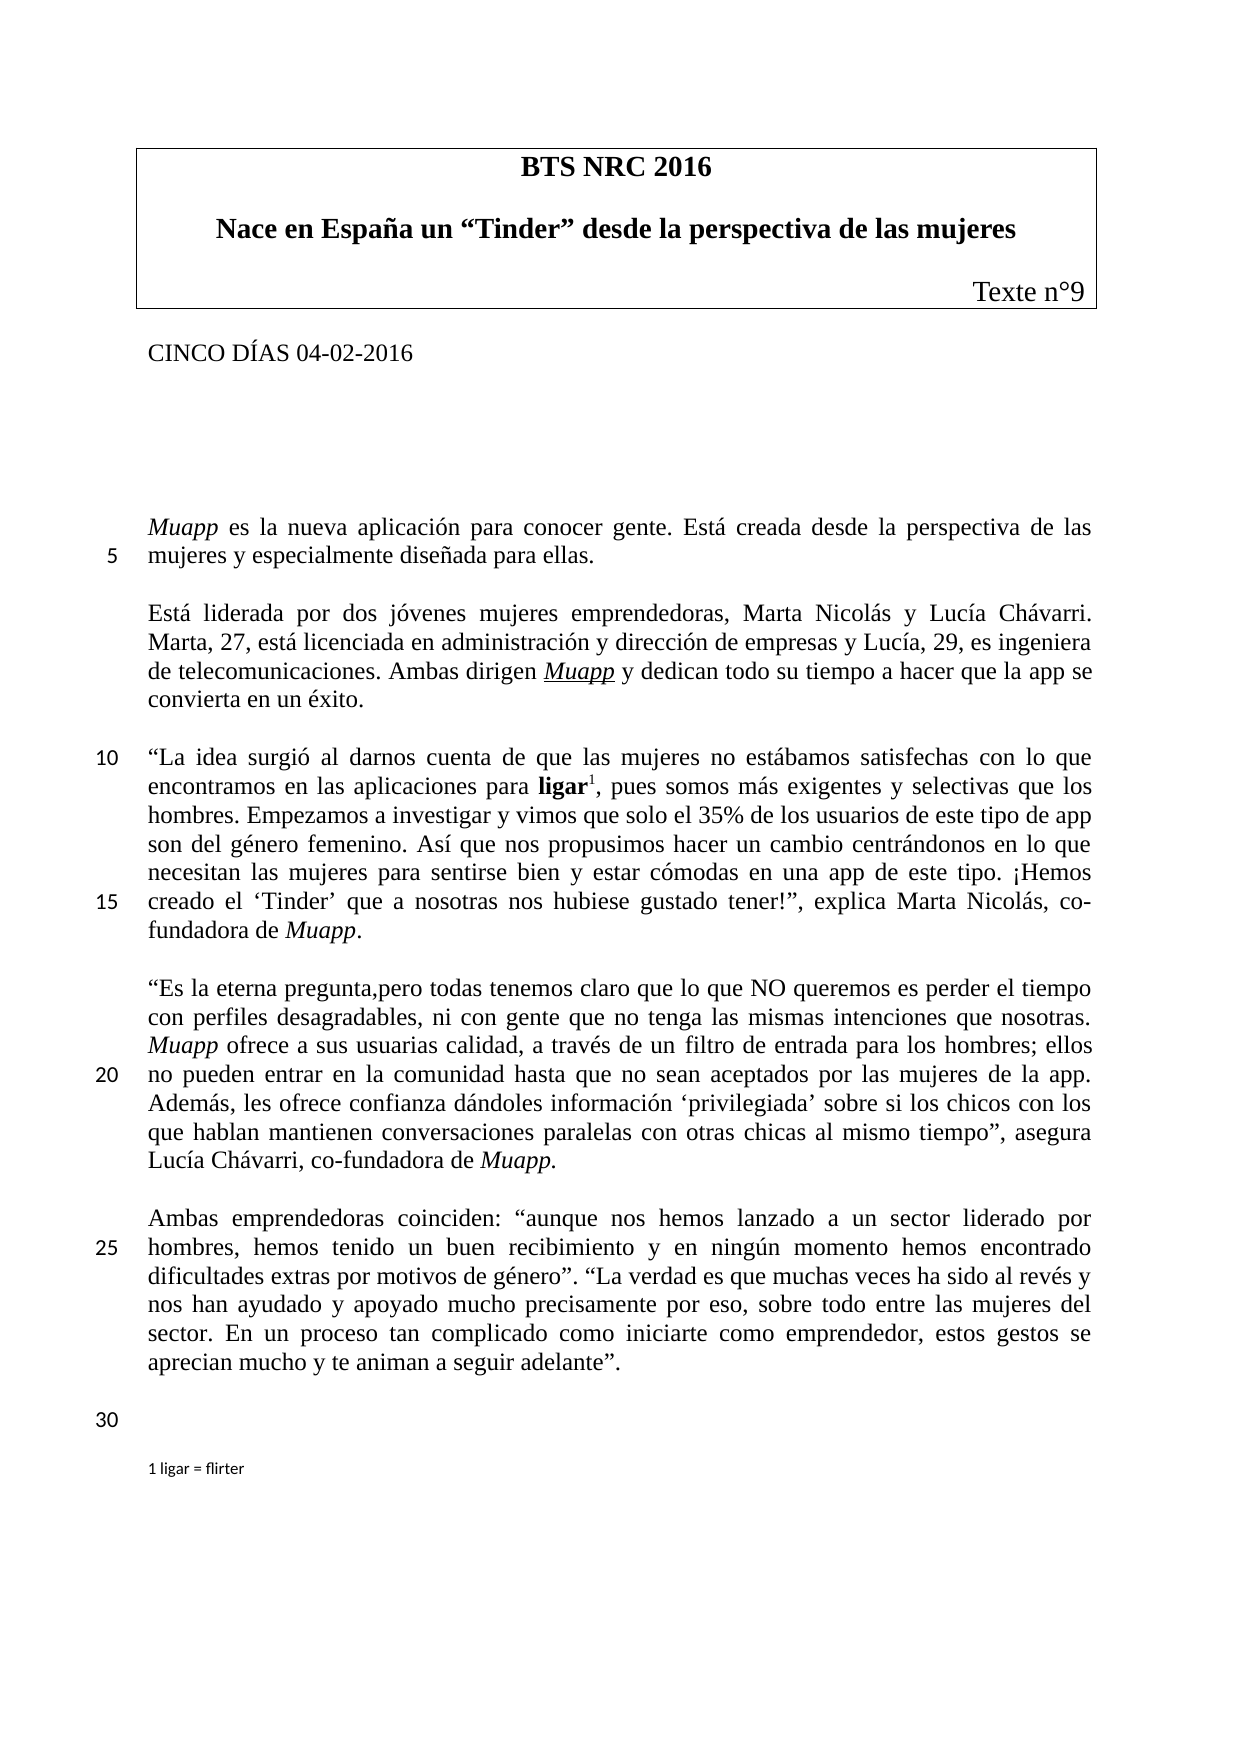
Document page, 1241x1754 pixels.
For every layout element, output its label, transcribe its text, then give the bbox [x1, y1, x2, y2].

text Ambas emprendedoras coinciden: “aunque nos hemos lanzado a un sector liderado por hombres, hemos tenido un buen recibimiento y en ningún momento hemos encontrado dificultades extras por motivos de género”. “La verdad es que muchas veces ha sido al revés y nos han ayudado y apoyado mucho precisamente por eso, sobre todo entre las mujeres del sector. En un proceso tan complicado como iniciarte como emprendedor, estos gestos se aprecian mucho y te animan a seguir adelante”. [148, 1203, 1093, 1376]
text 1 ligar = flirter [148, 1458, 1093, 1493]
text “La idea surgió al darnos cuenta de que las mujeres no estábamos satisfechas con lo que encontramos en las aplicaciones para ligar1, pues somos más exigentes y selectivas que los hombres. Empezamos a investigar y vimos que solo el 35% de los usuarios de este tipo de app son del género femenino. Así que nos propusimos hacer un cambio centrándonos en lo que necesitan las mujeres para sentirse bien y estar cómodas en una app de este tipo. ¡Hemos creado el ‘Tinder’ que a nosotras nos hubiese gustado tener!”, explica Marta Nicolás, co-fundadora de Muapp. [148, 742, 1093, 944]
text “Es la eterna pregunta,pero todas tenemos claro que lo que NO queremos es perder el tiempo con perfiles desagradables, ni con gente que no tenga las mismas intenciones que nosotras. Muapp ofrece a sus usuarias calidad, a través de un filtro de entrada para los hombres; ellos no pueden entrar en la comunidad hasta que no sean aceptados por las mujeres de la app. Además, les ofrece confianza dándoles información ‘privilegiada’ sobre si los chicos con los que hablan mantienen conversaciones paralelas con otras chicas al mismo tiempo”, asegura Lucía Chávarri, co-fundadora de Muapp. [148, 973, 1093, 1174]
text Muapp es la nueva aplicación para conocer gente. Está creada desde la perspectiva de las mujeres y especialmente diseñada para ellas. [148, 512, 1093, 569]
text Está liderada por dos jóvenes mujeres emprendedoras, Marta Nicolás y Lucía Chávarri. Marta, 27, está licenciada en administración y dirección de empresas y Lucía, 29, es ingeniera de telecomunicaciones. Ambas dirigen Muapp y dedican todo su tiempo a hacer que la app se convierta en un éxito. [148, 598, 1093, 713]
text CINCO DÍAS 04-02-2016 [148, 338, 1093, 367]
table_header BTS NRC 2016 Nace en España un “Tinder” desde la perspectiva de las mujeres Texte n°9 [137, 149, 1096, 308]
